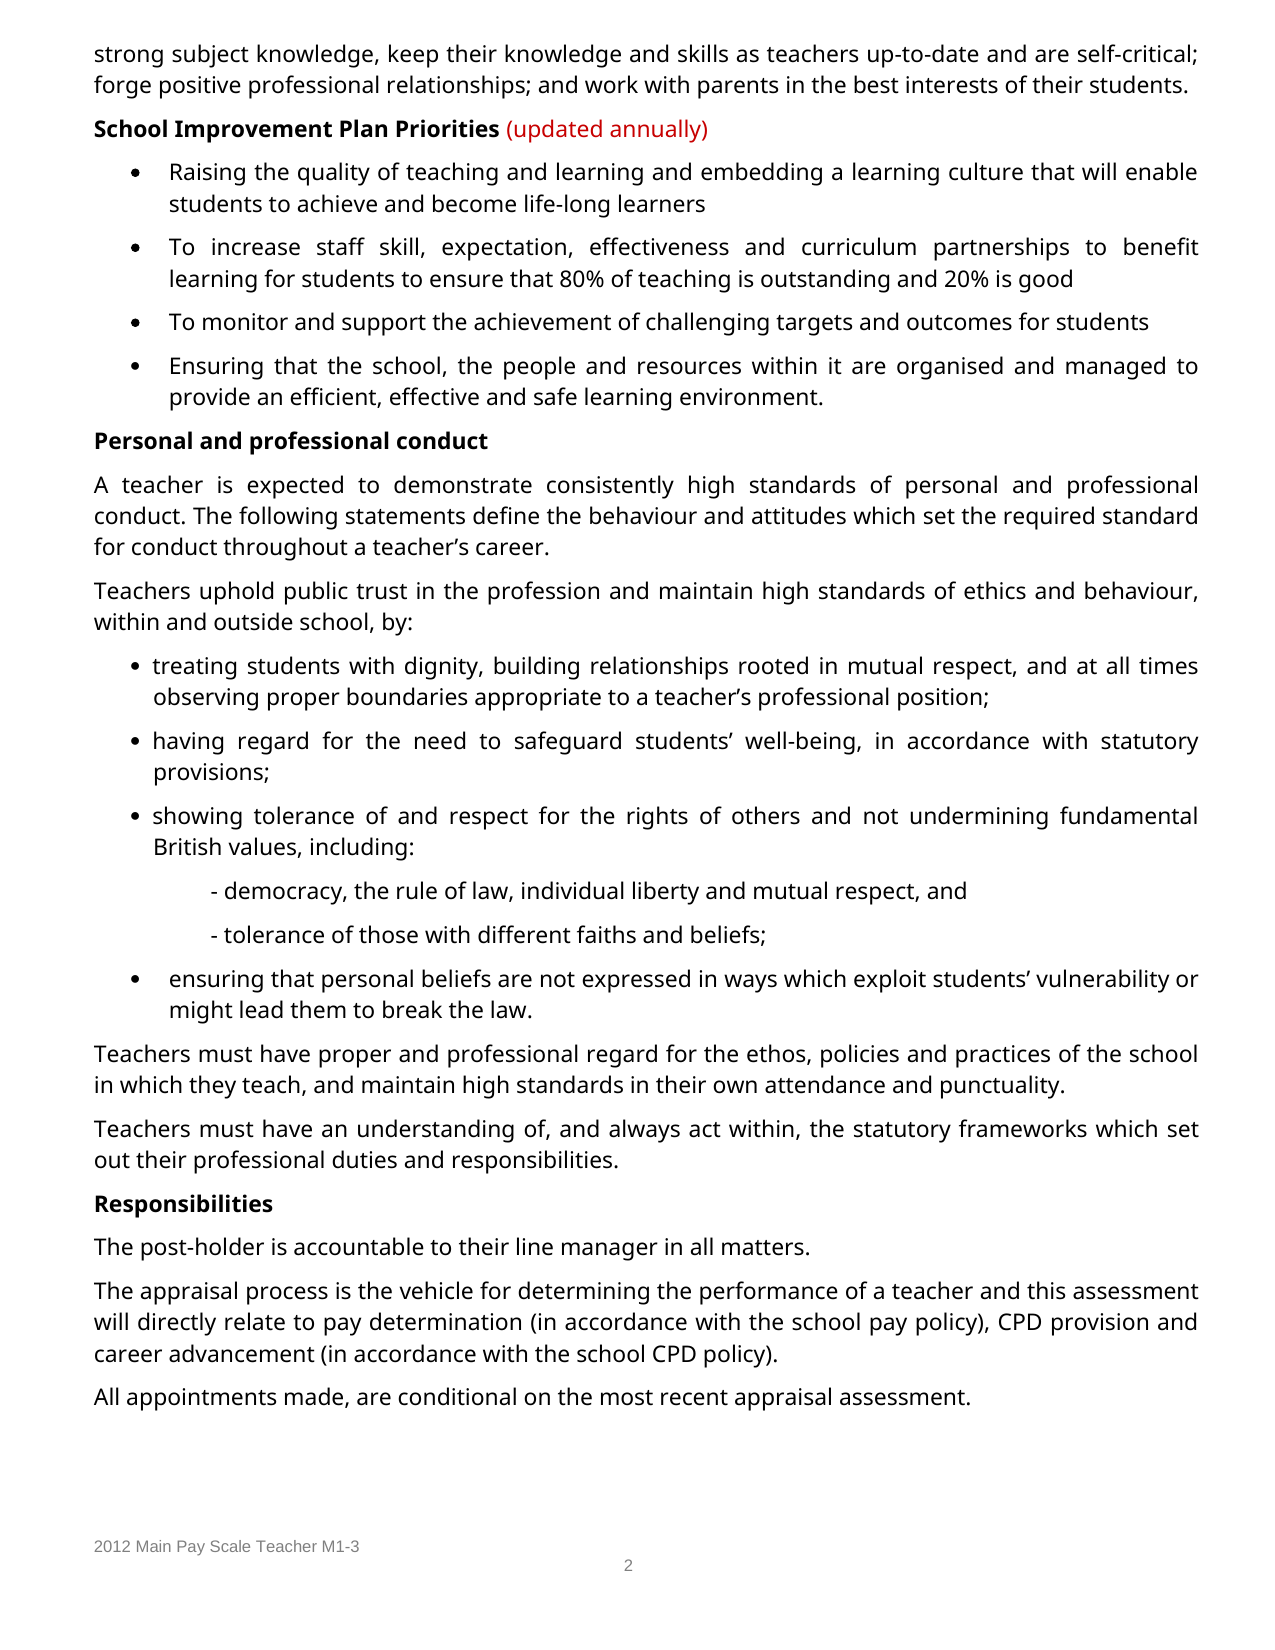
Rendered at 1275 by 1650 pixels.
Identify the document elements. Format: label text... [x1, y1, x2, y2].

list To increase staff skill, expectation, effectiveness and curriculum partnerships to benefit learning for students to ensure that 80% of teaching is outstanding and 20% is good [131, 231, 1200, 294]
list Ensuring that the school, the people and resources within it are organised and managed to provide an efficient, effective and safe learning environment. [131, 350, 1200, 412]
list treating students with dignity, building relationships rooted in mutual respect, and at all times observing proper boundaries appropriate to a teacher’s professional position; [131, 650, 1200, 712]
text - democracy, the rule of law, individual liberty and mutual respect, and [94, 875, 1200, 906]
list ensuring that personal beliefs are not expressed in ways which exploit students’ vulnerability or might lead them to break the law. [131, 962, 1200, 1025]
text Responsibilities [94, 1187, 1200, 1219]
list To monitor and support the achievement of challenging targets and outcomes for students [131, 306, 1200, 337]
text Teachers must have proper and professional regard for the ethos, policies and practices of the school in which they teach, and maintain high standards in their own attendance and punctuality. [94, 1037, 1200, 1100]
list having regard for the need to safeguard students’ well-being, in accordance with statutory provisions; [131, 725, 1200, 787]
text Teachers uphold public trust in the profession and maintain high standards of ethics and behaviour, within and outside school, by: [94, 575, 1200, 637]
text The appraisal process is the vehicle for determining the performance of a teacher and this assessment will directly relate to pay determination (in accordance with the school pay policy), CPD provision and career advancement (in accordance with the school CPD policy). [94, 1275, 1200, 1369]
text School Improvement Plan Priorities (updated annually) [94, 112, 1200, 144]
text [94, 37, 1200, 100]
list Raising the quality of teaching and learning and embedding a learning culture that will enable students to achieve and become life-long learners [131, 156, 1200, 219]
text A teacher is expected to demonstrate consistently high standards of personal and professional conduct. The following statements define the behaviour and attitudes which set the required standard for conduct throughout a teacher’s career. [94, 469, 1200, 562]
text - tolerance of those with different faiths and beliefs; [152, 919, 1200, 950]
list showing tolerance of and respect for the rights of others and not undermining fundamental British values, including: [131, 800, 1200, 862]
text All appointments made, are conditional on the most recent appraisal assessment. [94, 1381, 1200, 1412]
text Personal and professional conduct [94, 425, 1200, 456]
text Teachers must have an understanding of, and always act within, the statutory frameworks which set out their professional duties and responsibilities. [94, 1112, 1200, 1175]
text The post-holder is accountable to their line manager in all matters. [94, 1231, 1200, 1262]
